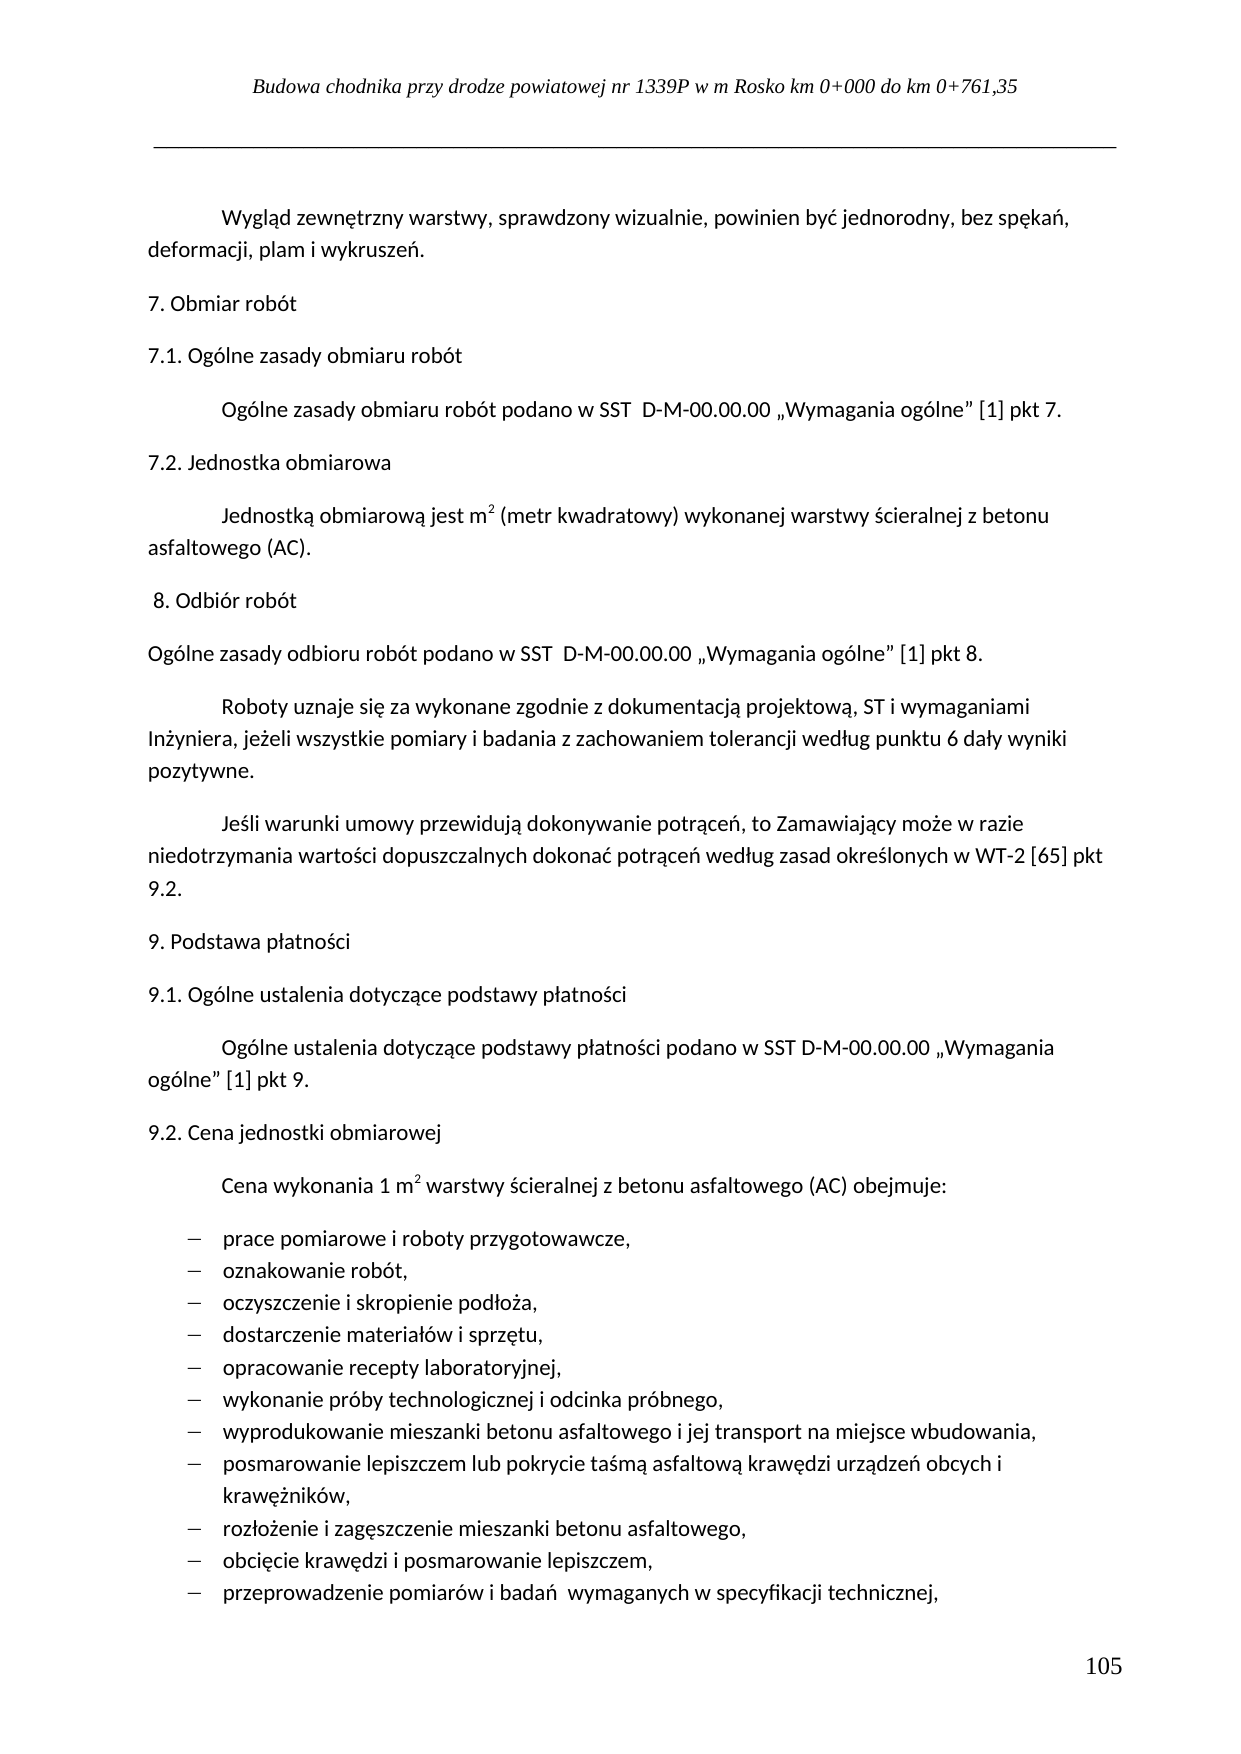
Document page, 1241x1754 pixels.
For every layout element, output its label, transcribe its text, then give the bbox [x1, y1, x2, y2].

list prace pomiarowe i roboty przygotowawcze, [185, 1224, 1122, 1252]
list opracowanie recepty laboratoryjnej, [185, 1353, 1122, 1381]
list posmarowanie lepiszczem lub pokrycie taśmą asfaltową krawędzi urządzeń obcych i krawężników, [185, 1449, 1122, 1509]
list wykonanie próby technologicznej i odcinka próbnego, [185, 1385, 1122, 1413]
text 9. Podstawa płatności [148, 927, 1122, 955]
list wyprodukowanie mieszanki betonu asfaltowego i jej transport na miejsce wbudowania, [185, 1417, 1122, 1445]
text Jednostką obmiarową jest m2 (metr kwadratowy) wykonanej warstwy ścieralnej z betonu asfaltowego (AC). [148, 501, 1122, 561]
text 7. Obmiar robót [148, 289, 1122, 317]
text 8. Odbiór robót [148, 586, 1122, 614]
text 7.2. Jednostka obmiarowa [148, 448, 1122, 476]
list rozłożenie i zagęszczenie mieszanki betonu asfaltowego, [185, 1514, 1122, 1542]
text Roboty uznaje się za wykonane zgodnie z dokumentacją projektową, ST i wymaganiami Inżyniera, jeżeli wszystkie pomiary i badania z zachowaniem tolerancji według punktu 6 dały wyniki pozytywne. [148, 692, 1122, 784]
list przeprowadzenie pomiarów i badań wymaganych w specyfikacji technicznej, [185, 1578, 1122, 1606]
text Jeśli warunki umowy przewidują dokonywanie potrąceń, to Zamawiający może w razie niedotrzymania wartości dopuszczalnych dokonać potrąceń według zasad określonych w WT-2 [65] pkt 9.2. [148, 809, 1122, 902]
list obcięcie krawędzi i posmarowanie lepiszczem, [185, 1546, 1122, 1574]
text 9.1. Ogólne ustalenia dotyczące podstawy płatności [148, 980, 1122, 1008]
text Ogólne zasady obmiaru robót podano w SST D-M-00.00.00 „Wymagania ogólne” [1] pkt 7. [148, 395, 1122, 423]
text 7.1. Ogólne zasady obmiaru robót [148, 342, 1122, 370]
list dostarczenie materiałów i sprzętu, [185, 1321, 1122, 1349]
list oznakowanie robót, [185, 1256, 1122, 1284]
text Wygląd zewnętrzny warstwy, sprawdzony wizualnie, powinien być jednorodny, bez spękań, deformacji, plam i wykruszeń. [148, 203, 1122, 264]
list oczyszczenie i skropienie podłoża, [185, 1288, 1122, 1316]
text Cena wykonania 1 m2 warstwy ścieralnej z betonu asfaltowego (AC) obejmuje: [148, 1171, 1122, 1199]
text 9.2. Cena jednostki obmiarowej [148, 1118, 1122, 1146]
text Ogólne ustalenia dotyczące podstawy płatności podano w SST D-M-00.00.00 „Wymagania ogólne” [1] pkt 9. [148, 1033, 1122, 1093]
text Ogólne zasady odbioru robót podano w SST D-M-00.00.00 „Wymagania ogólne” [1] pkt 8. [148, 639, 1122, 667]
